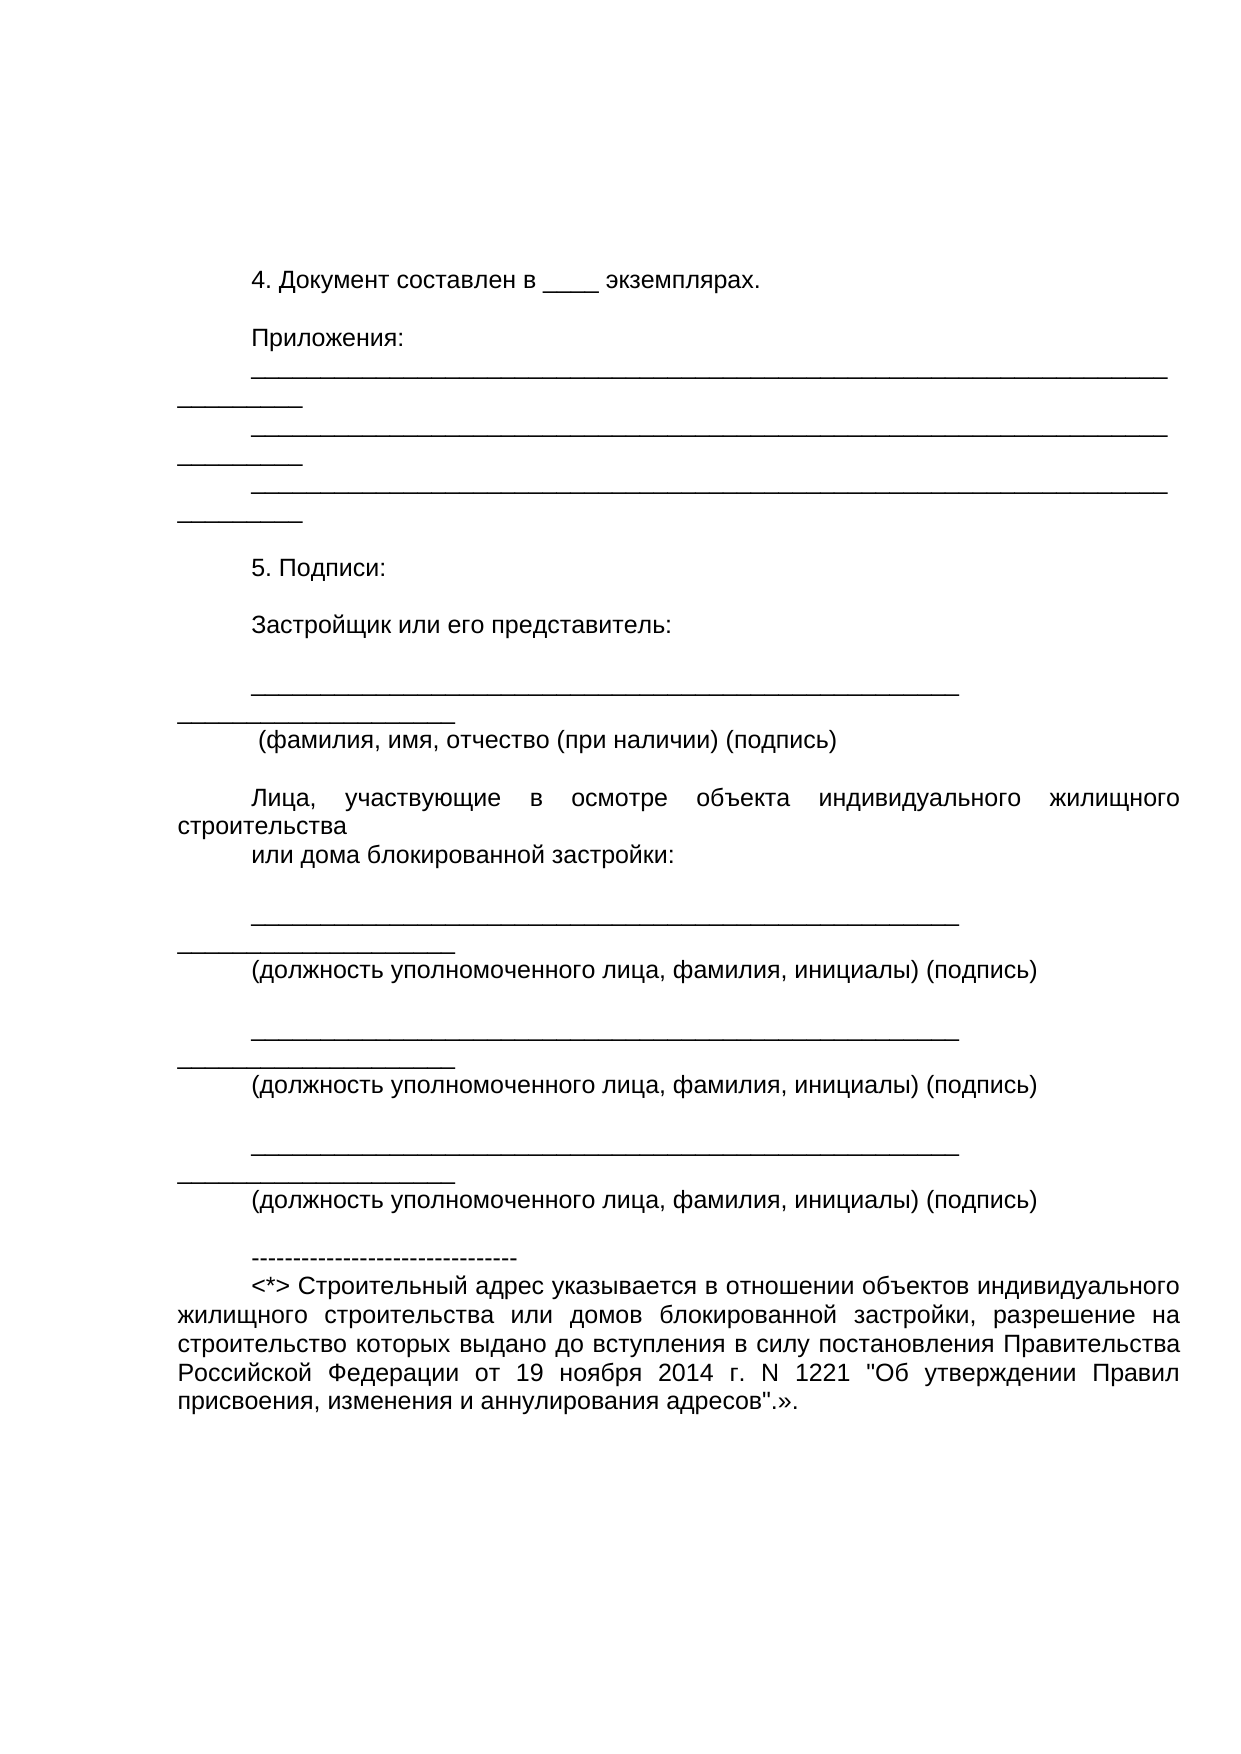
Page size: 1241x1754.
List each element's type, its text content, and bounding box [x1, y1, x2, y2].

text (фамилия, имя, отчество (при наличии) (подпись) [177, 725, 1181, 754]
text 4. Документ составлен в ____ экземплярах. [177, 265, 1181, 294]
text (должность уполномоченного лица, фамилия, инициалы) (подпись) [177, 955, 1181, 984]
text <*> Строительный адрес указывается в отношении объектов индивидуального жилищного строительства или домов блокированной застройки, разрешение на строительство которых выдано до вступления в силу постановления Правительства Российской Федерации от 19 ноября 2014 г. N 1221 "Об утверждении Правил присвоения, изменения и аннулирования адресов".». [177, 1271, 1181, 1415]
text ___________________________________________________________________________ [177, 466, 1181, 524]
text (должность уполномоченного лица, фамилия, инициалы) (подпись) [177, 1070, 1181, 1099]
text Приложения: [177, 322, 1181, 351]
text ___________________________________________________ ____________________ [177, 667, 1181, 725]
text Лица, участвующие в осмотре объекта индивидуального жилищного строительства [177, 782, 1181, 840]
text ___________________________________________________ ____________________ [177, 1127, 1181, 1185]
text или дома блокированной застройки: [177, 840, 1181, 869]
text ___________________________________________________ ____________________ [177, 1012, 1181, 1070]
text 5. Подписи: [177, 552, 1181, 581]
text ___________________________________________________ ____________________ [177, 897, 1181, 955]
text -------------------------------- [177, 1242, 1181, 1271]
text Застройщик или его представитель: [177, 610, 1181, 639]
text ___________________________________________________________________________ [177, 351, 1181, 409]
text ___________________________________________________________________________ [177, 409, 1181, 466]
text (должность уполномоченного лица, фамилия, инициалы) (подпись) [177, 1185, 1181, 1214]
